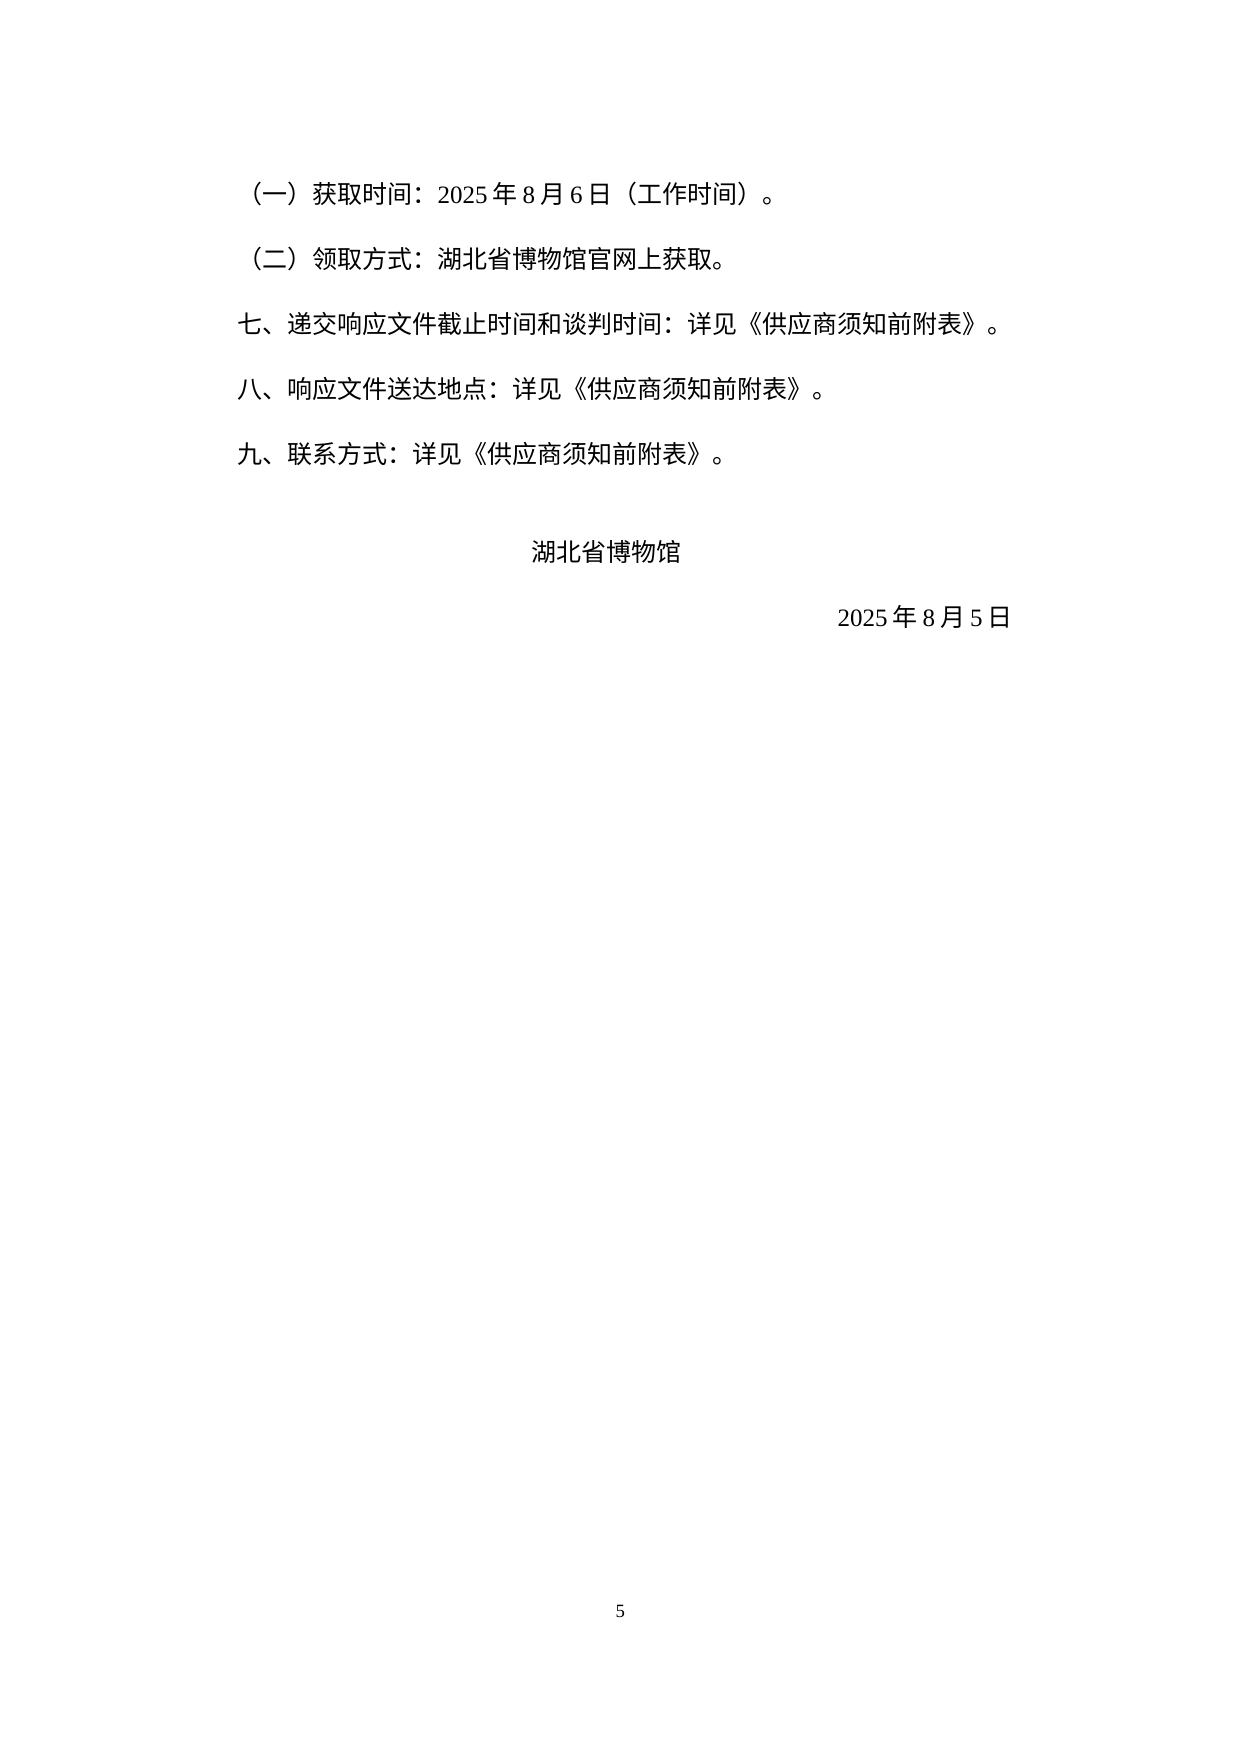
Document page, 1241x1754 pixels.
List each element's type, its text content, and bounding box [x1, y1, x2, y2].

text （一）获取时间：2025年8月6日（工作时间）。 [187, 160, 1053, 225]
text 2025年8月5日 [187, 583, 1053, 648]
text 九、联系方式：详见《供应商须知前附表》。 [187, 420, 1053, 485]
text 八、响应文件送达地点：详见《供应商须知前附表》。 [187, 355, 1053, 420]
text （二）领取方式：湖北省博物馆官网上获取。 [187, 225, 1053, 290]
text 湖北省博物馆 [187, 518, 1053, 583]
text 七、递交响应文件截止时间和谈判时间：详见《供应商须知前附表》。 [187, 290, 1053, 355]
